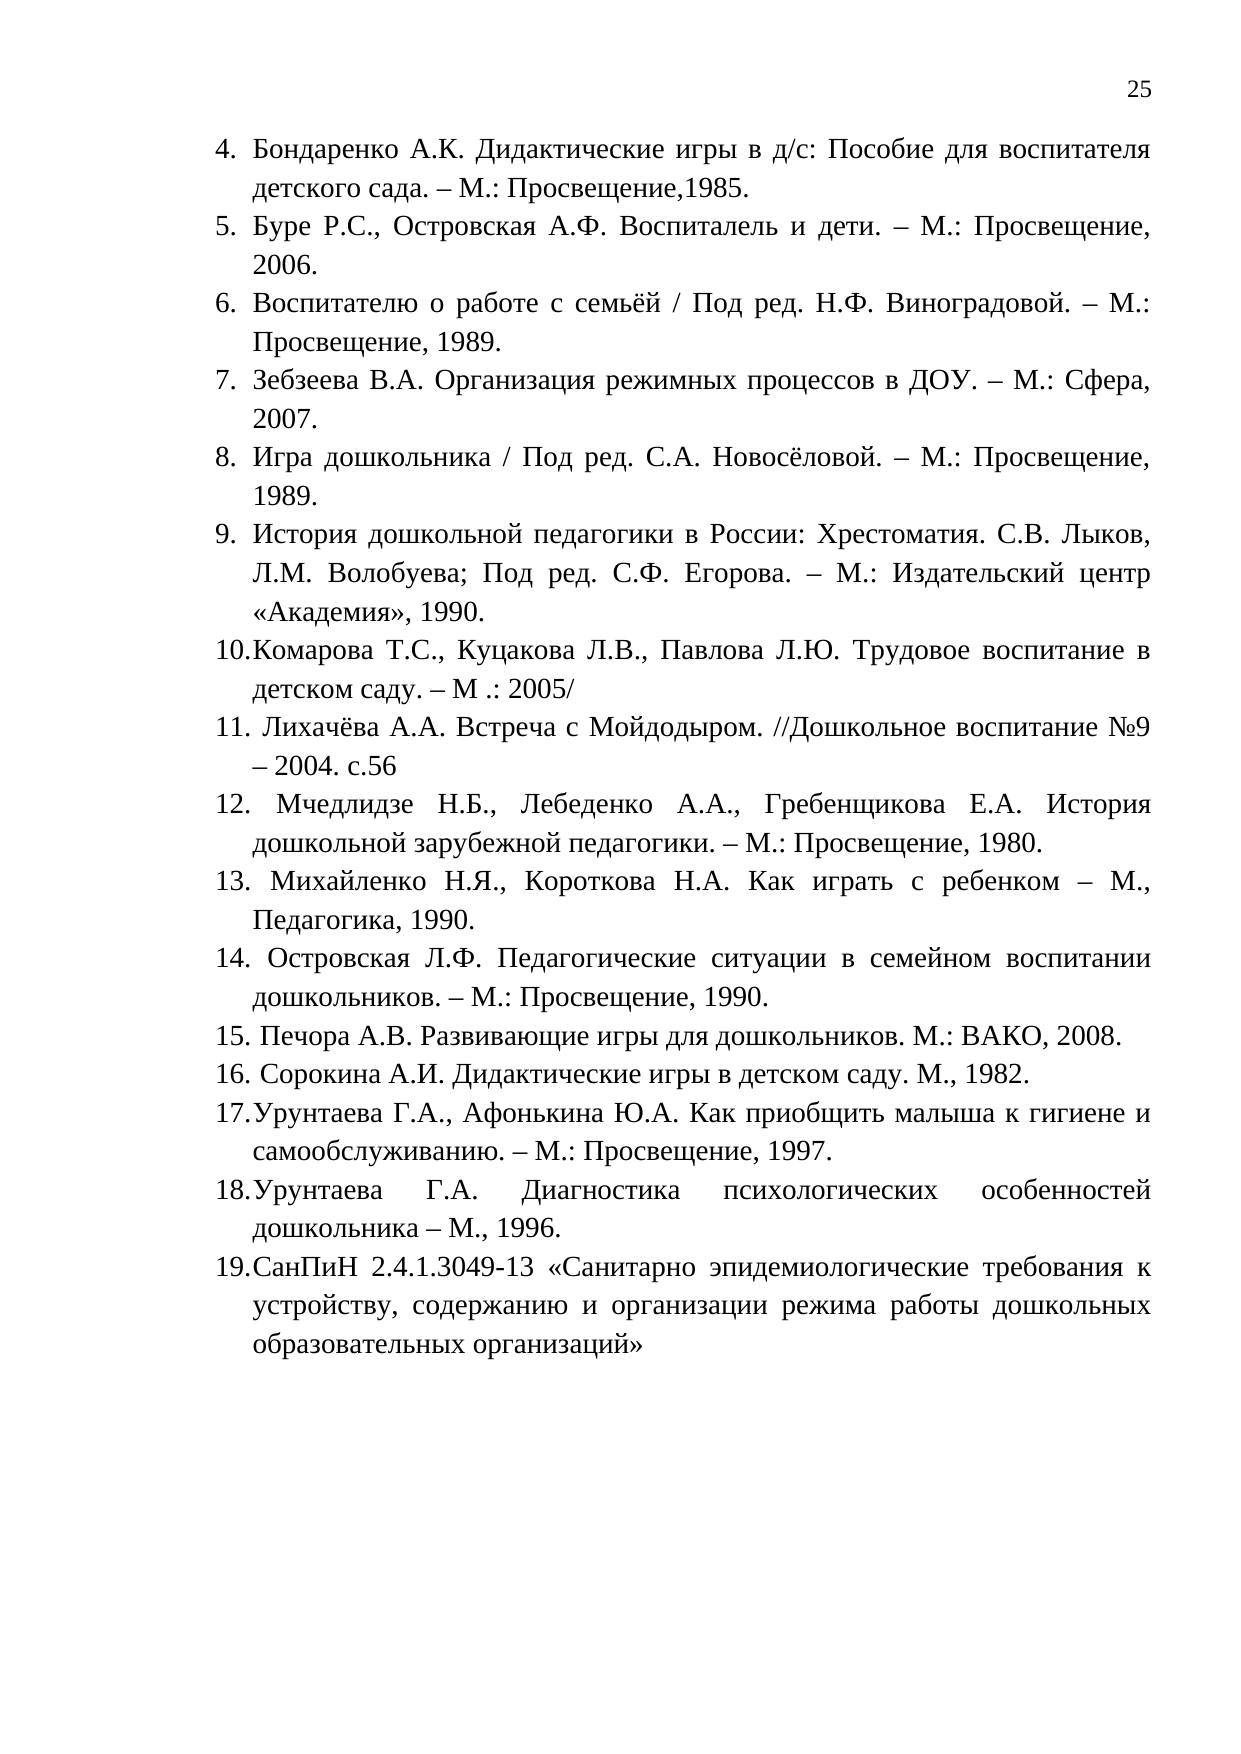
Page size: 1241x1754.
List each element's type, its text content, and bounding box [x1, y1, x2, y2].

list Комарова Т.С., Куцакова Л.В., Павлова Л.Ю. Трудовое воспитание в детском саду. – М .: 2005/ [215, 632, 1152, 704]
list Игра дошкольника / Под ред. С.А. Новосёловой. – М.: Просвещение, 1989. [215, 439, 1152, 512]
list Лихачёва А.А. Встреча с Мойдодыром. //Дошкольное воспитание №9 – 2004. с.56 [215, 709, 1152, 781]
list Сорокина А.И. Дидактические игры в детском саду. М., 1982. [215, 1056, 1152, 1090]
list Михайленко Н.Я., Короткова Н.А. Как играть с ребенком – М., Педагогика, 1990. [215, 863, 1152, 936]
list Островская Л.Ф. Педагогические ситуации в семейном воспитании дошкольников. – М.: Просвещение, 1990. [215, 941, 1152, 1013]
list Урунтаева Г.А. Диагностика психологических особенностей дошкольника – М., 1996. [215, 1172, 1152, 1244]
list Мчедлидзе Н.Б., Лебеденко А.А., Гребенщикова Е.А. История дошкольной зарубежной педагогики. – М.: Просвещение, 1980. [215, 786, 1152, 858]
list Печора А.В. Развивающие игры для дошкольников. М.: ВАКО, 2008. [215, 1018, 1152, 1051]
list Воспитателю о работе с семьёй / Под ред. Н.Ф. Виноградовой. – М.: Просвещение, 1989. [215, 285, 1152, 357]
list Зебзеева В.А. Организация режимных процессов в ДОУ. – М.: Сфера, 2007. [215, 362, 1152, 434]
list История дошкольной педагогики в России: Хрестоматия. С.В. Лыков, Л.М. Волобуева; Под ред. С.Ф. Егорова. – М.: Издательский центр «Академия», 1990. [215, 517, 1152, 627]
list СанПиН 2.4.1.3049-13 «Санитарно эпидемиологические требования к устройству, содержанию и организации режима работы дошкольных образовательных организаций» [215, 1249, 1152, 1359]
list Буре Р.С., Островская А.Ф. Воспиталель и дети. – М.: Просвещение, 2006. [215, 208, 1152, 280]
list Урунтаева Г.А., Афонькина Ю.А. Как приобщить малыша к гигиене и самообслуживанию. – М.: Просвещение, 1997. [215, 1095, 1152, 1167]
list Бондаренко А.К. Дидактические игры в д/с: Пособие для воспитателя детского сада. – М.: Просвещение,1985. [215, 131, 1152, 203]
